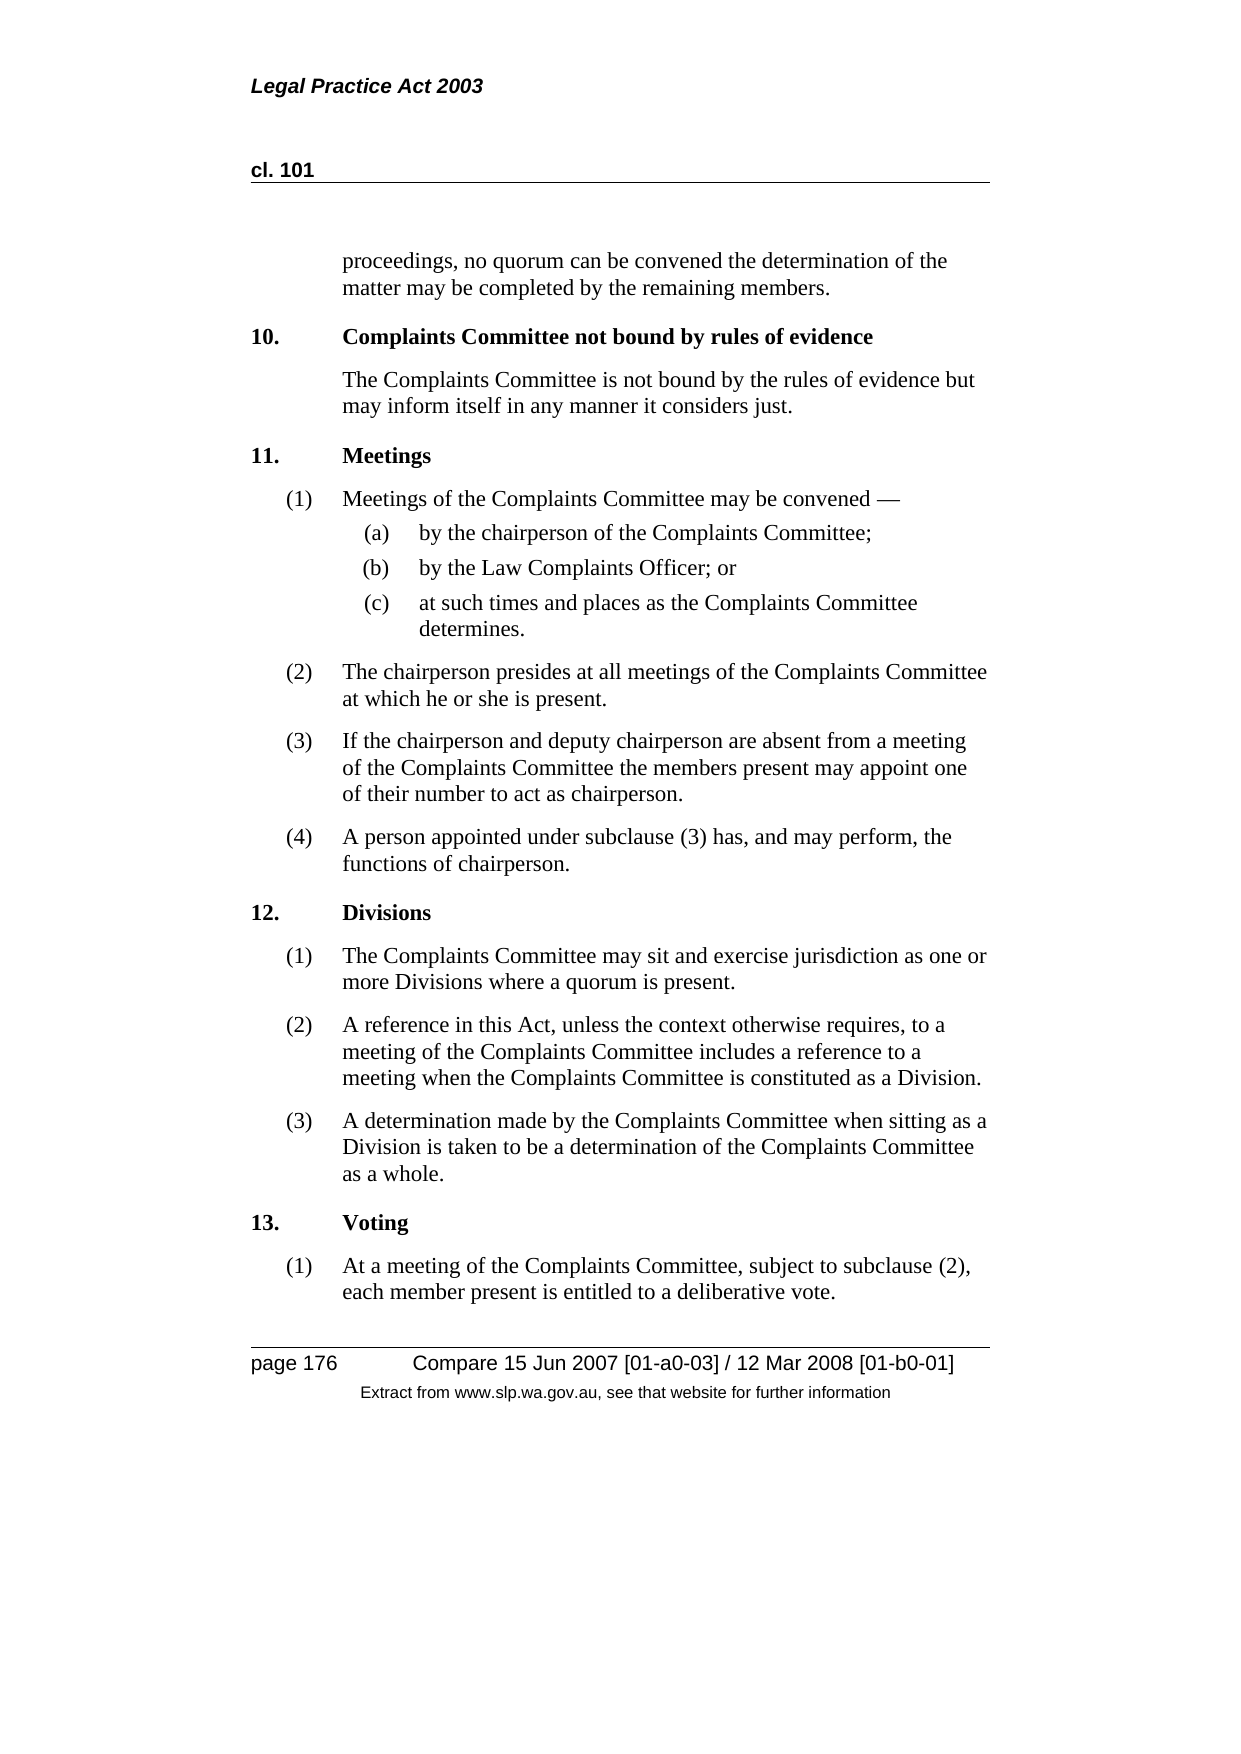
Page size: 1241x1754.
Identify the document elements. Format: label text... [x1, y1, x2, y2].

subtitle 10. Complaints Committee not bound by rules of evidence [251, 323, 990, 349]
text (4) A person appointed under subclause (3) has, and may perform, the functions of chairperson. [251, 823, 990, 876]
text (2) A reference in this Act, unless the context otherwise requires, to a meeting of the Complaints Committee includes a reference to a meeting when the Complaints Committee is constituted as a Division. [251, 1011, 990, 1090]
text (a) by the chairperson of the Complaints Committee; [251, 519, 990, 546]
text (3) If the chairperson and deputy chairperson are absent from a meeting of the Complaints Committee the members present may appoint one of their number to act as chairperson. [251, 728, 990, 807]
text (3) A determination made by the Complaints Committee when sitting as a Division is taken to be a determination of the Complaints Committee as a whole. [251, 1107, 990, 1186]
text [251, 247, 990, 300]
text (2) The chairperson presides at all meetings of the Complaints Committee at which he or she is present. [251, 658, 990, 711]
text The Complaints Committee is not bound by the rules of evidence but may inform itself in any manner it considers just. [251, 366, 990, 419]
text (1) The Complaints Committee may sit and exercise jurisdiction as one or more Divisions where a quorum is present. [251, 942, 990, 995]
text (1) At a meeting of the Complaints Committee, subject to subclause (2), each member present is entitled to a deliberative vote. [251, 1252, 990, 1305]
subtitle 11. Meetings [251, 442, 990, 468]
text (1) Meetings of the Complaints Committee may be convened — [251, 485, 990, 511]
subtitle 13. Voting [251, 1209, 990, 1235]
text (b) by the Law Complaints Officer; or [251, 554, 990, 581]
subtitle 12. Divisions [251, 899, 990, 925]
text (c) at such times and places as the Complaints Committee determines. [251, 589, 990, 642]
